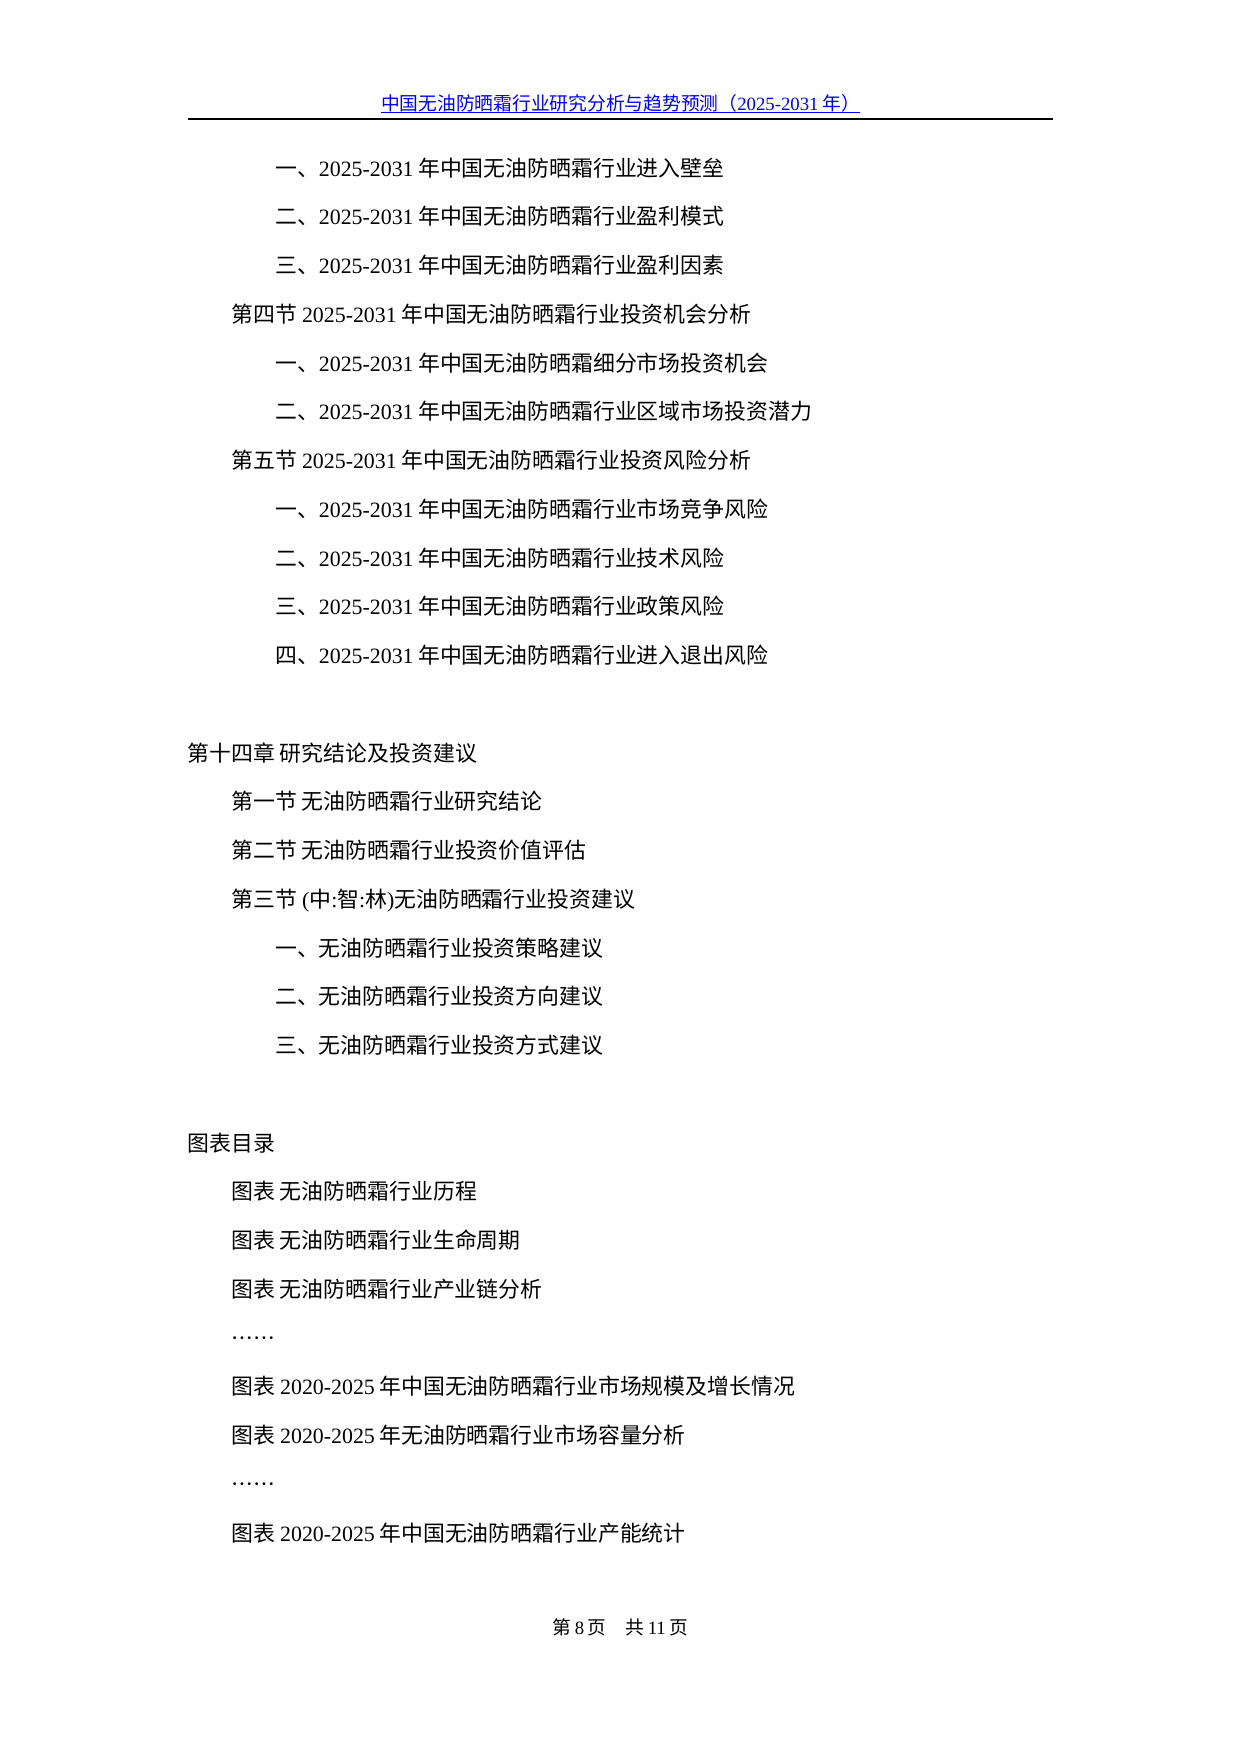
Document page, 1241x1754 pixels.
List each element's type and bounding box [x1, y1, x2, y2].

text [187, 150, 1053, 1548]
